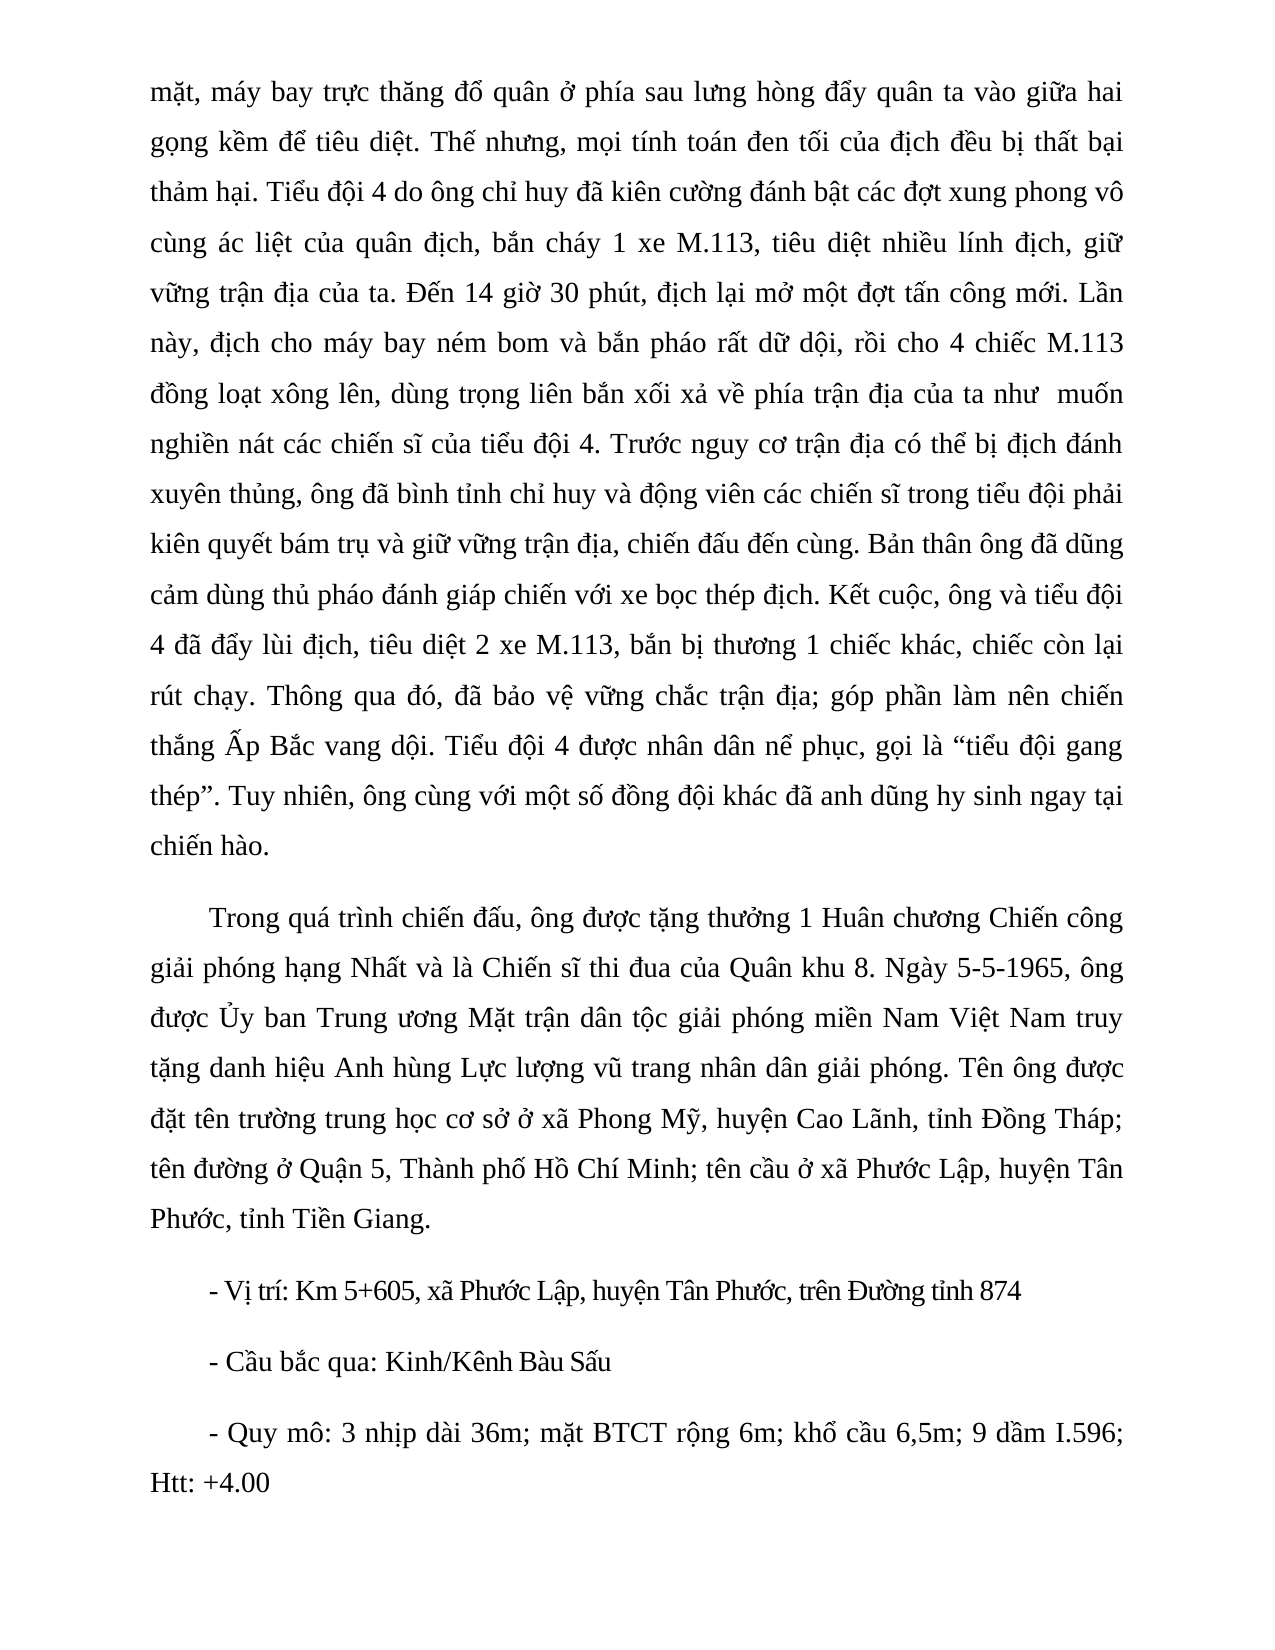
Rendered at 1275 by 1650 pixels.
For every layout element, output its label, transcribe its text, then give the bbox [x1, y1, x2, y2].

text - Quy mô: 3 nhịp dài 36m; mặt BTCT rộng 6m; khổ cầu 6,5m; 9 dầm I.596; Htt: +4.00 [150, 1415, 1125, 1499]
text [150, 74, 1125, 862]
text Trong quá trình chiến đấu, ông được tặng thưởng 1 Huân chương Chiến công giải phóng hạng Nhất và là Chiến sĩ thi đua của Quân khu 8. Ngày 5-5-1965, ông được Ủy ban Trung ương Mặt trận dân tộc giải phóng miền Nam Việt Nam truy tặng danh hiệu Anh hùng Lực lượng vũ trang nhân dân giải phóng. Tên ông được đặt tên trường trung học cơ sở ở xã Phong Mỹ, huyện Cao Lãnh, tỉnh Đồng Tháp; tên đường ở Quận 5, Thành phố Hồ Chí Minh; tên cầu ở xã Phước Lập, huyện Tân Phước, tỉnh Tiền Giang. [150, 900, 1125, 1235]
text - Cầu bắc qua: Kinh/Kênh Bàu Sấu [150, 1344, 1125, 1377]
text - Vị trí: Km 5+605, xã Phước Lập, huyện Tân Phước, trên Đường tỉnh 874 [150, 1273, 1125, 1306]
